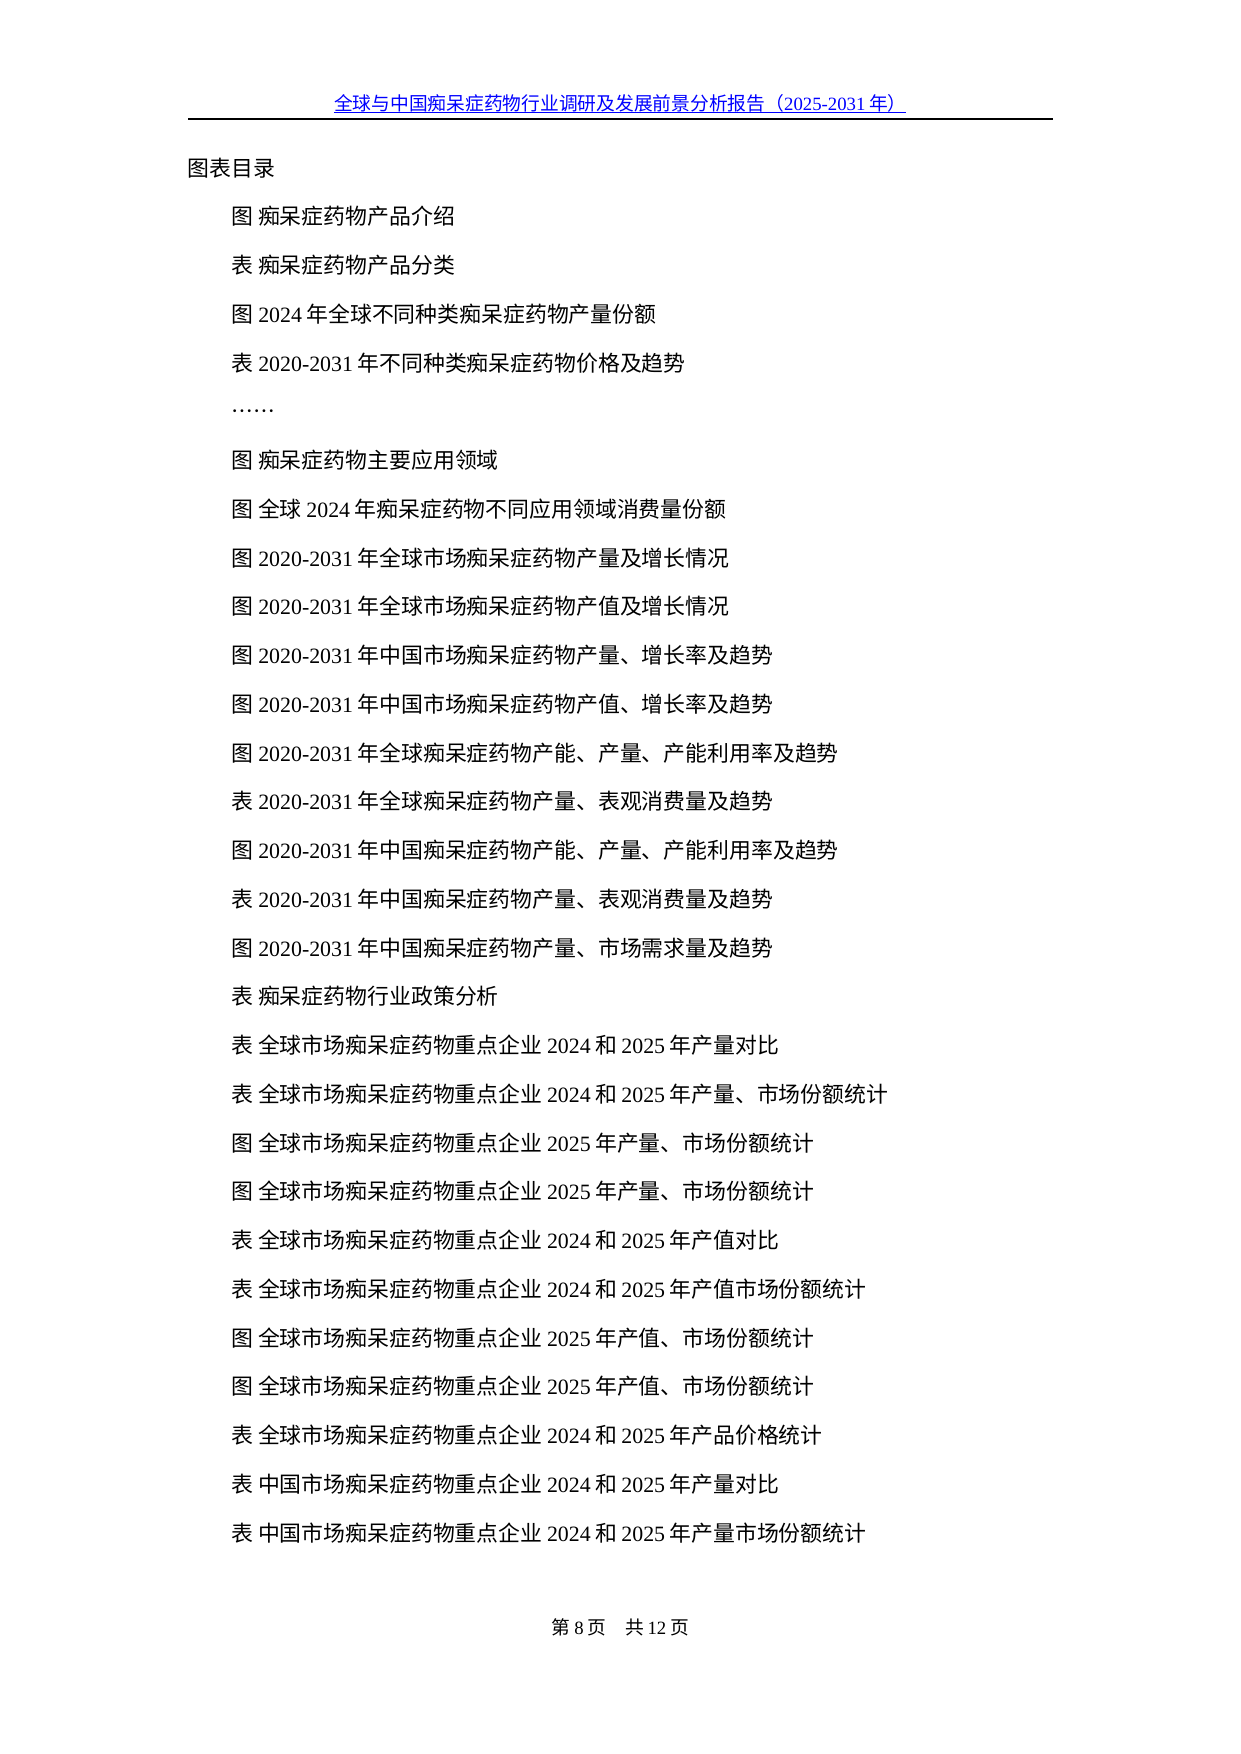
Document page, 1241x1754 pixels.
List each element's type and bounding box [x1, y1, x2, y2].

text [187, 150, 1053, 1548]
